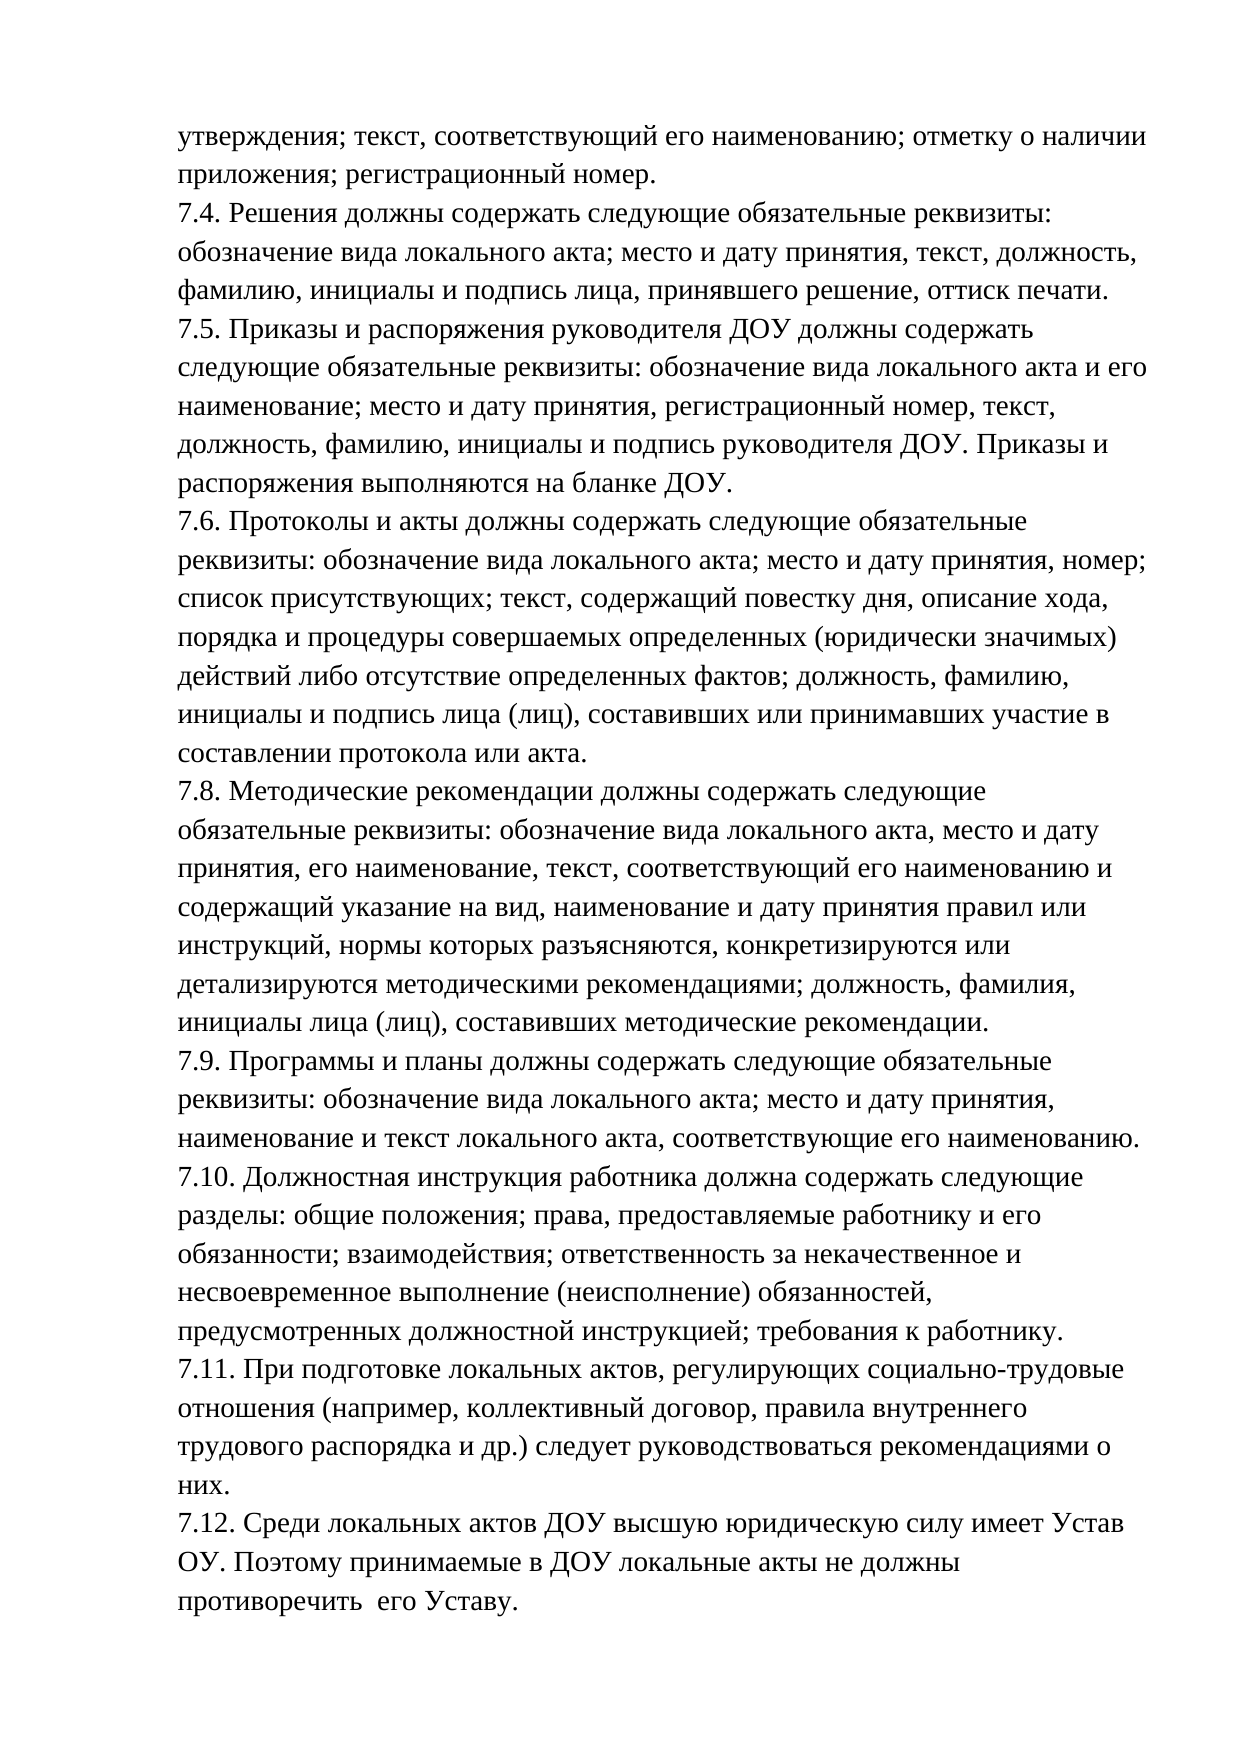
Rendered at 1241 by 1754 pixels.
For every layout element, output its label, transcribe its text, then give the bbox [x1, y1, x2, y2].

text 7.5. Приказы и распоряжения руководителя ДОУ должны содержать следующие обязательные реквизиты: обозначение вида локального акта и его наименование; место и дату принятия, регистрационный номер, текст, должность, фамилию, инициалы и подпись руководителя ДОУ. Приказы и распоряжения выполняются на бланке ДОУ. [177, 311, 1152, 498]
text 7.10. Должностная инструкция работника должна содержать следующие разделы: общие положения; права, предоставляемые работнику и его обязанности; взаимодействия; ответственность за некачественное и несвоевременное выполнение (неисполнение) обязанностей, предусмотренных должностной инструкцией; требования к работнику. [177, 1159, 1152, 1346]
text 7.12. Среди локальных актов ДОУ высшую юридическую силу имеет Устав ОУ. Поэтому принимаемые в ДОУ локальные акты не должны противоречить его Уставу. [177, 1506, 1152, 1616]
text 7.4. Решения должны содержать следующие обязательные реквизиты: обозначение вида локального акта; место и дату принятия, текст, должность, фамилию, инициалы и подпись лица, принявшего решение, оттиск печати. [177, 195, 1152, 306]
text 7.6. Протоколы и акты должны содержать следующие обязательные реквизиты: обозначение вида локального акта; место и дату принятия, номер; список присутствующих; текст, содержащий повестку дня, описание хода, порядка и процедуры совершаемых определенных (юридически значимых) действий либо отсутствие определенных фактов; должность, фамилию, инициалы и подпись лица (лиц), составивших или принимавших участие в составлении протокола или акта. [177, 503, 1152, 768]
text 7.9. Программы и планы должны содержать следующие обязательные реквизиты: обозначение вида локального акта; место и дату принятия, наименование и текст локального акта, соответствующие его наименованию. [177, 1043, 1152, 1154]
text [177, 118, 1152, 190]
text 7.8. Методические рекомендации должны содержать следующие обязательные реквизиты: обозначение вида локального акта, место и дату принятия, его наименование, текст, соответствующий его наименованию и содержащий указание на вид, наименование и дату принятия правил или инструкций, нормы которых разъясняются, конкретизируются или детализируются методическими рекомендациями; должность, фамилия, инициалы лица (лиц), составивших методические рекомендации. [177, 773, 1152, 1038]
text 7.11. При подготовке локальных актов, регулирующих социально-трудовые отношения (например, коллективный договор, правила внутреннего трудового распорядка и др.) следует руководствоваться рекомендациями о них. [177, 1351, 1152, 1501]
